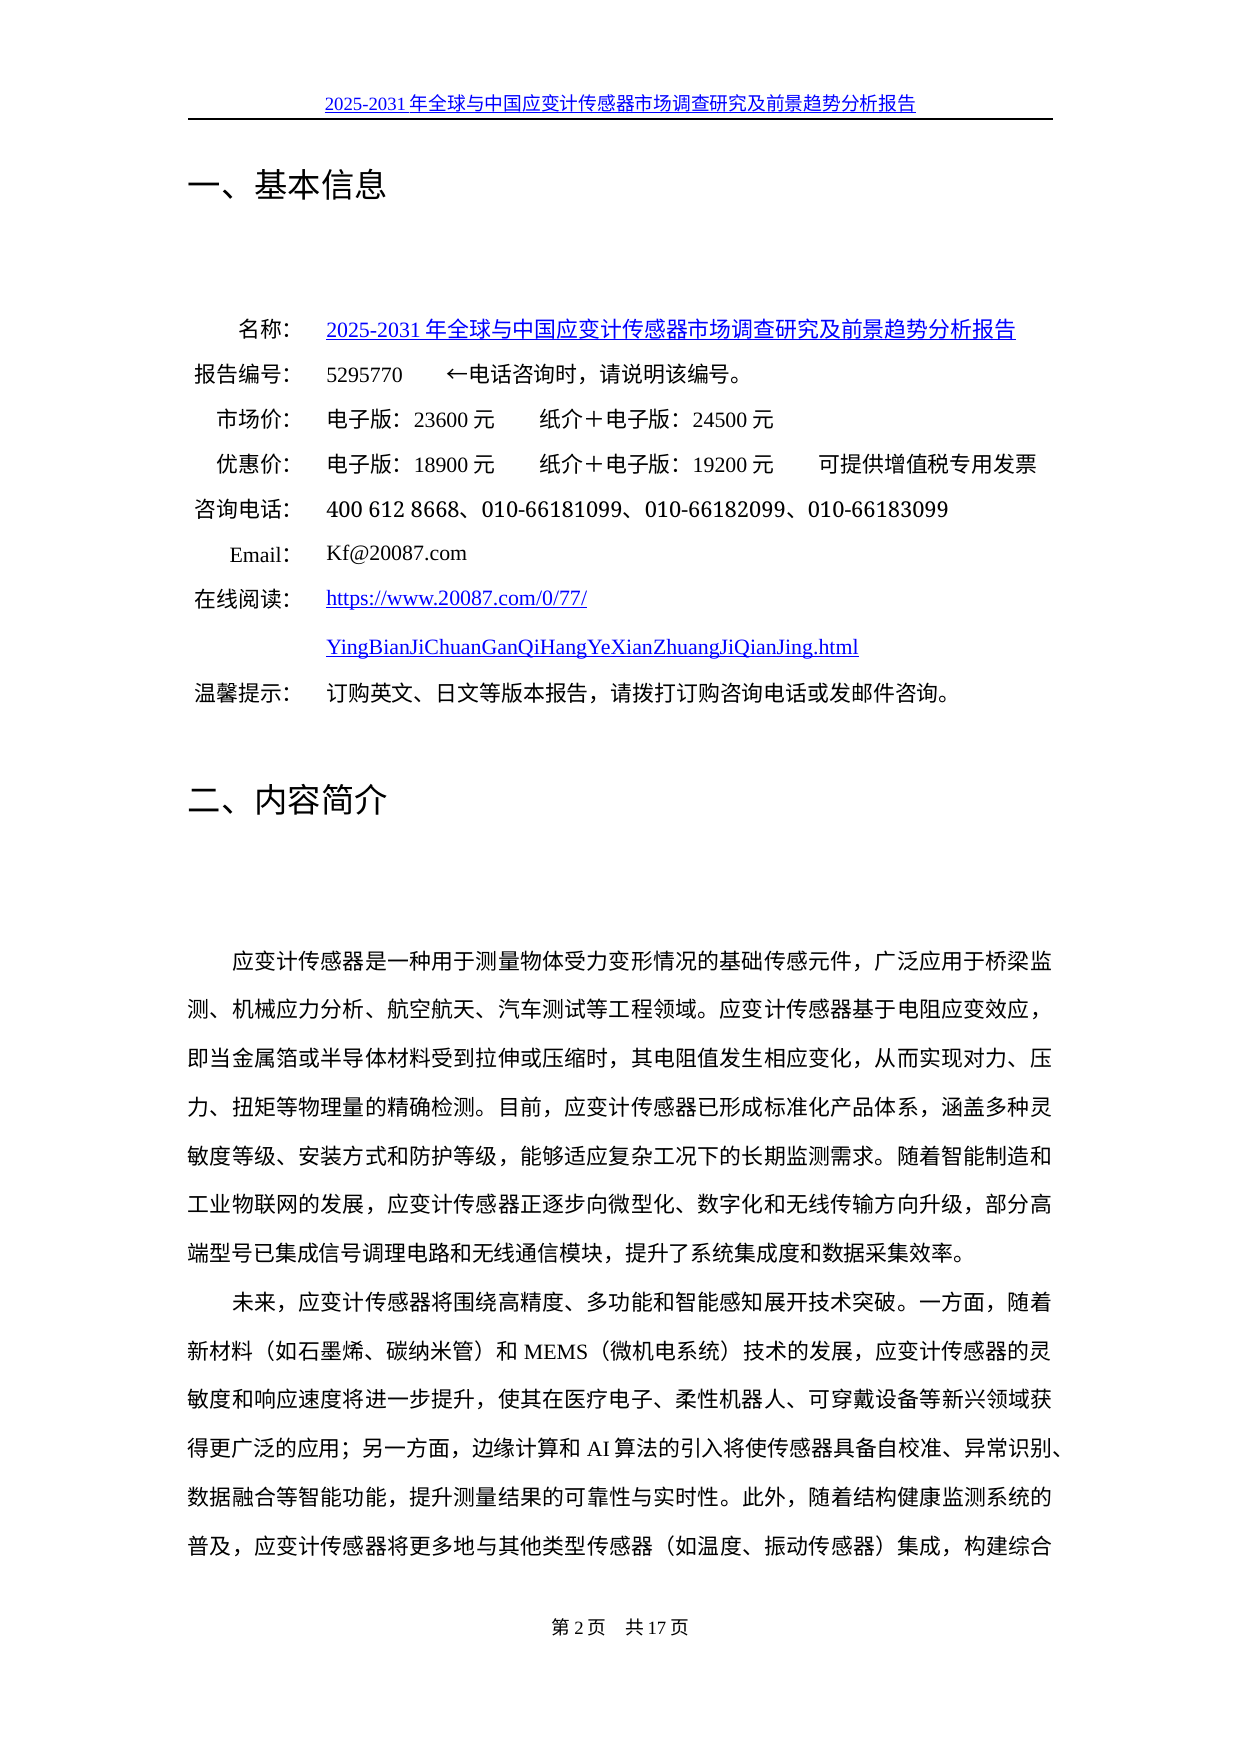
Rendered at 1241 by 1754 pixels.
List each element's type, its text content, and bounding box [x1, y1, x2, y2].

table_cell 电子版：18900 元 纸介＋电子版：19200 元 可提供增值税专用发票 [315, 447, 1073, 492]
table_cell 报告编号： [167, 357, 315, 402]
table_cell 在线阅读： [167, 582, 315, 675]
table_cell 温馨提示： [167, 675, 315, 720]
table_cell 订购英文、日文等版本报告，请拨打订购咨询电话或发邮件咨询。 [315, 675, 1073, 720]
table_cell 5295770 ←电话咨询时，请说明该编号。 [315, 357, 1073, 402]
title 二、内容简介 [187, 766, 1053, 831]
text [187, 943, 1053, 1561]
title 一、基本信息 [187, 150, 1053, 215]
table_cell 市场价： [167, 402, 315, 447]
table_header 名称： [167, 312, 315, 357]
table_header 2025-2031年全球与中国应变计传感器市场调查研究及前景趋势分析报告 [315, 312, 1073, 357]
table_cell [315, 582, 1073, 675]
table_cell 电子版：23600 元 纸介＋电子版：24500 元 [315, 402, 1073, 447]
table_cell Kf@20087.com [315, 537, 1073, 582]
table_cell 优惠价： [167, 447, 315, 492]
table_cell 咨询电话： [167, 492, 315, 537]
table_cell Email： [167, 537, 315, 582]
table_cell 400 612 8668、010-66181099、010-66182099、010-66183099 [315, 492, 1073, 537]
